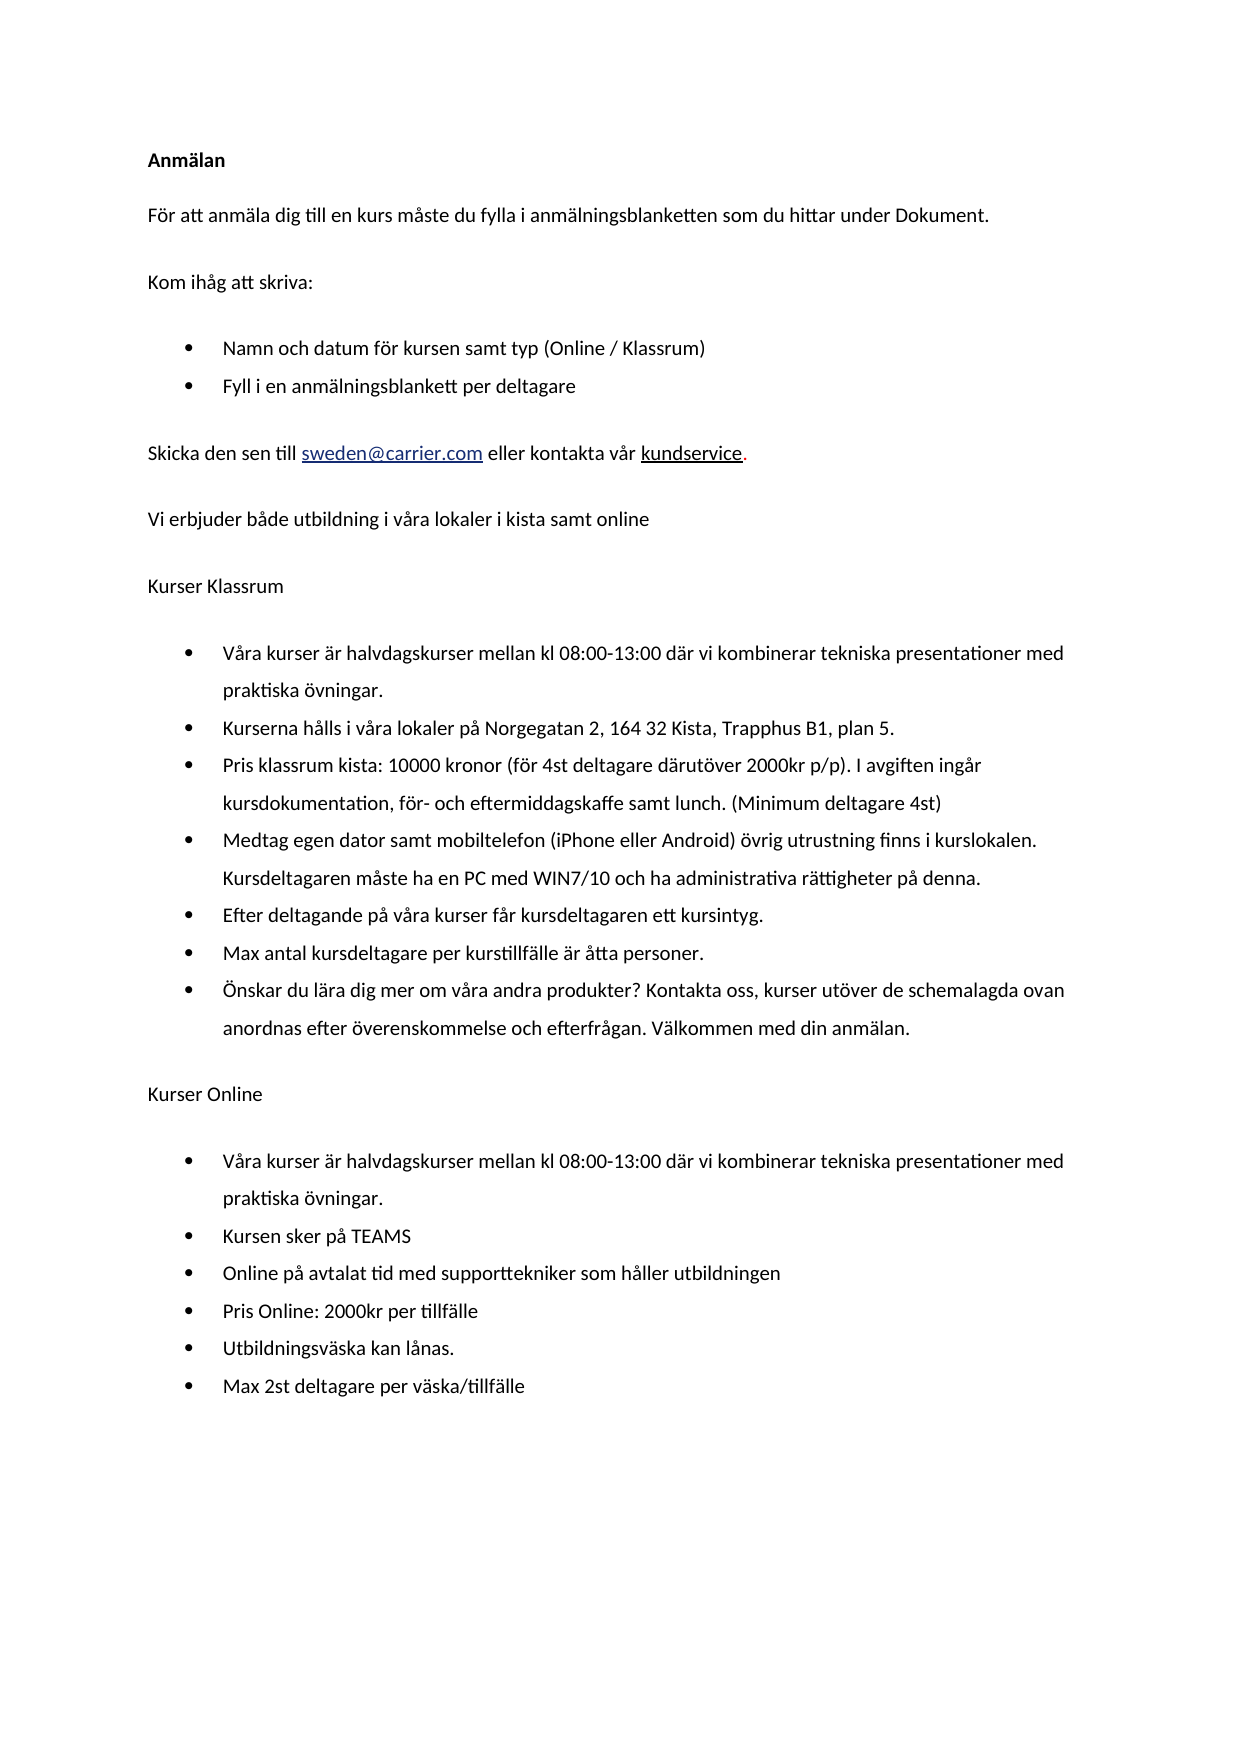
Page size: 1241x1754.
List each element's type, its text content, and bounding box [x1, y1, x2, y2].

text Anmälan [148, 148, 1093, 173]
list Kursen sker på TEAMS [185, 1211, 1093, 1248]
list Kurserna hålls i våra lokaler på Norgegatan 2, 164 32 Kista, Trapphus B1, plan 5. [185, 703, 1093, 740]
text Skicka den sen till sweden@carrier.com eller kontakta vår kundservice. [148, 428, 1093, 465]
list Pris Online: 2000kr per tillfälle [185, 1286, 1093, 1323]
text Kurser Klassrum [148, 561, 1093, 598]
list Våra kurser är halvdagskurser mellan kl 08:00-13:00 där vi kombinerar tekniska presentationer med praktiska övningar. [185, 1136, 1093, 1211]
text Kom ihåg att skriva: [148, 257, 1093, 294]
list Medtag egen dator samt mobiltelefon (iPhone eller Android) övrig utrustning finns i kurslokalen. Kursdeltagaren måste ha en PC med WIN7/10 och ha administrativa rättigheter på denna. [185, 815, 1093, 890]
list Pris klassrum kista: 10000 kronor (för 4st deltagare därutöver 2000kr p/p). I avgiften ingår kursdokumentation, för- och eftermiddagskaffe samt lunch. (Minimum deltagare 4st) [185, 740, 1093, 815]
text Vi erbjuder både utbildning i våra lokaler i kista samt online [148, 494, 1093, 532]
list Önskar du lära dig mer om våra andra produkter? Kontakta oss, kurser utöver de schemalagda ovan anordnas efter överenskommelse och efterfrågan. Välkommen med din anmälan. [185, 965, 1093, 1040]
list Efter deltagande på våra kurser får kursdeltagaren ett kursintyg. [185, 890, 1093, 928]
list Max 2st deltagare per väska/tillfälle [185, 1361, 1093, 1398]
list Våra kurser är halvdagskurser mellan kl 08:00-13:00 där vi kombinerar tekniska presentationer med praktiska övningar. [185, 628, 1093, 703]
text För att anmäla dig till en kurs måste du fylla i anmälningsblanketten som du hittar under Dokument. [148, 202, 1093, 228]
list Online på avtalat tid med supporttekniker som håller utbildningen [185, 1248, 1093, 1286]
list Utbildningsväska kan lånas. [185, 1323, 1093, 1361]
list Fyll i en anmälningsblankett per deltagare [185, 361, 1093, 398]
list Max antal kursdeltagare per kurstillfälle är åtta personer. [185, 928, 1093, 965]
list Namn och datum för kursen samt typ (Online / Klassrum) [185, 323, 1093, 361]
text Kurser Online [148, 1069, 1093, 1107]
